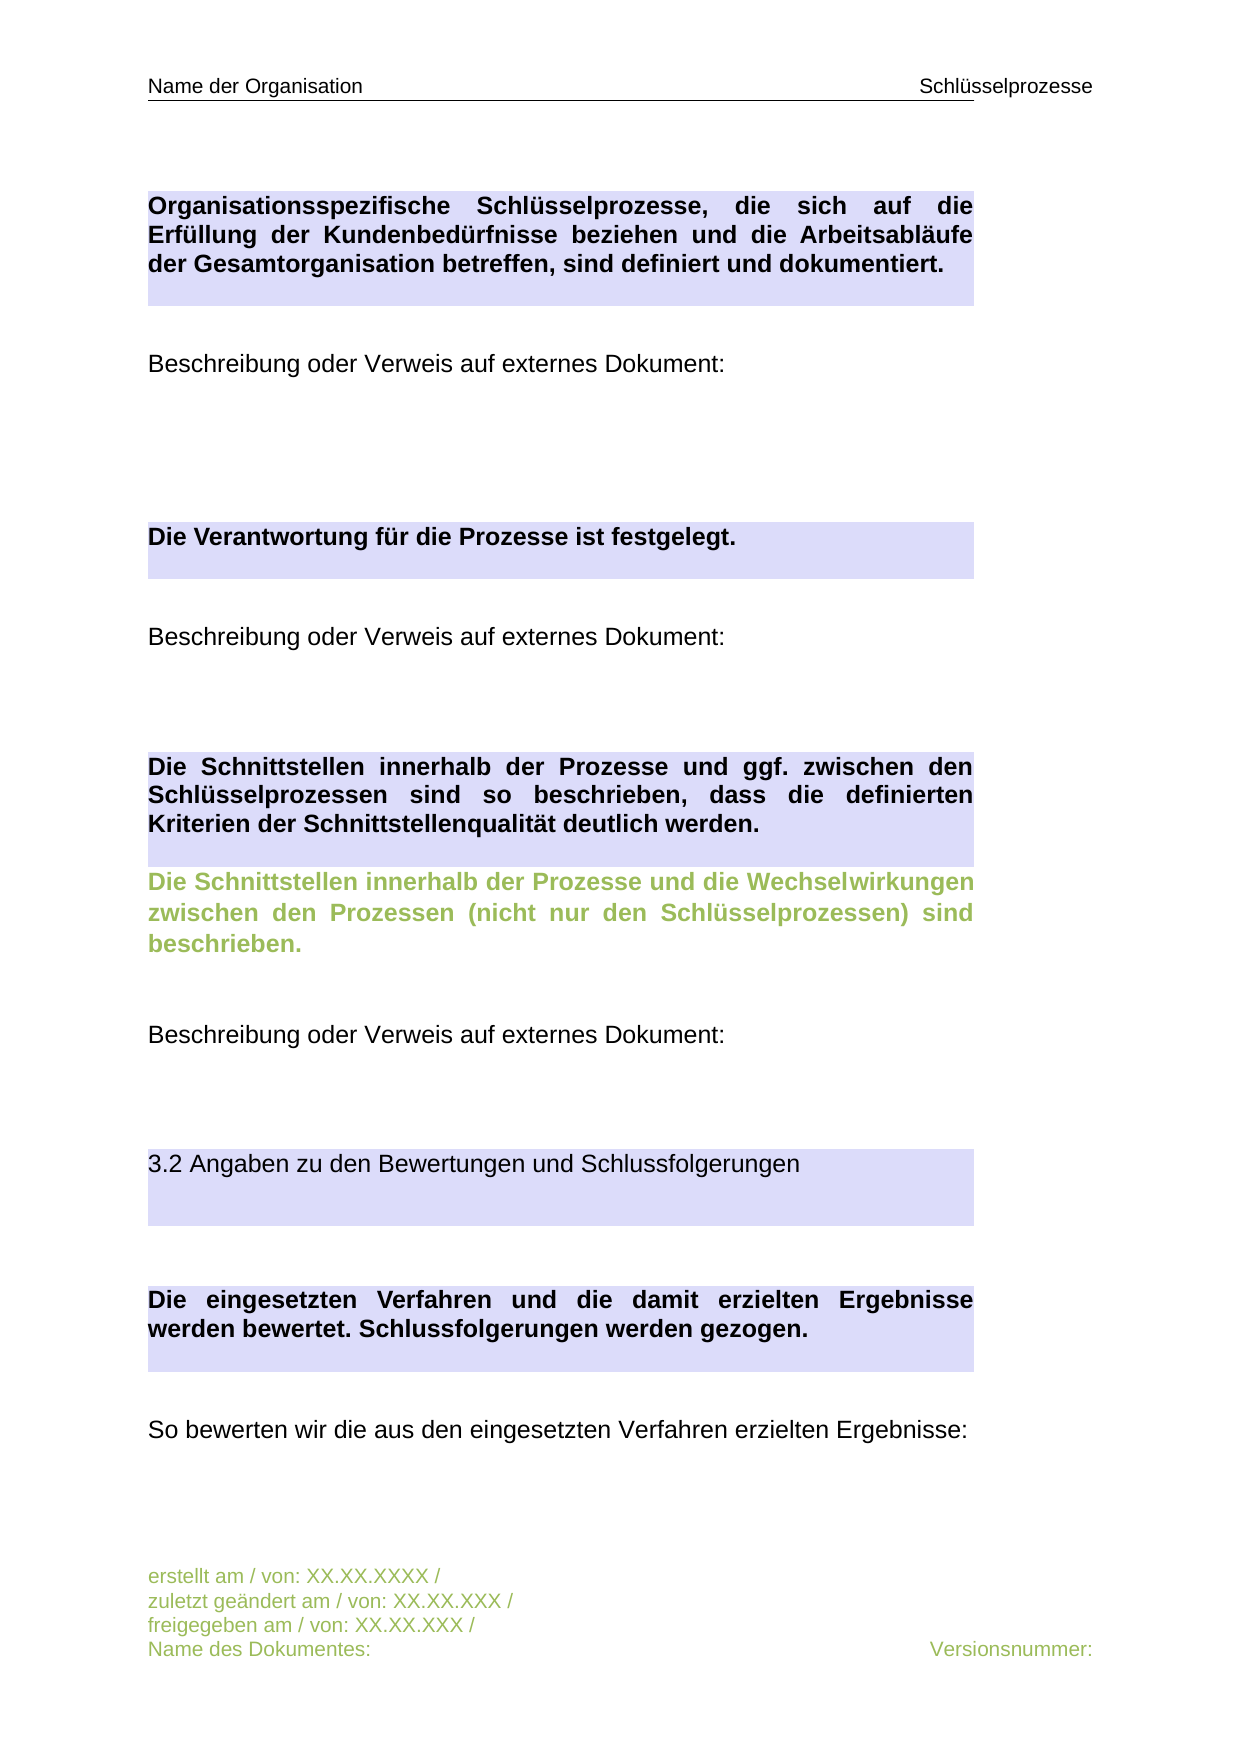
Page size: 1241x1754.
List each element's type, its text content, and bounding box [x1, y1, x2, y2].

text Die Schnittstellen innerhalb der Prozesse und die Wechselwirkungen zwischen den Prozessen (nicht nur den Schlüsselprozessen) sind beschrieben. [148, 867, 974, 957]
